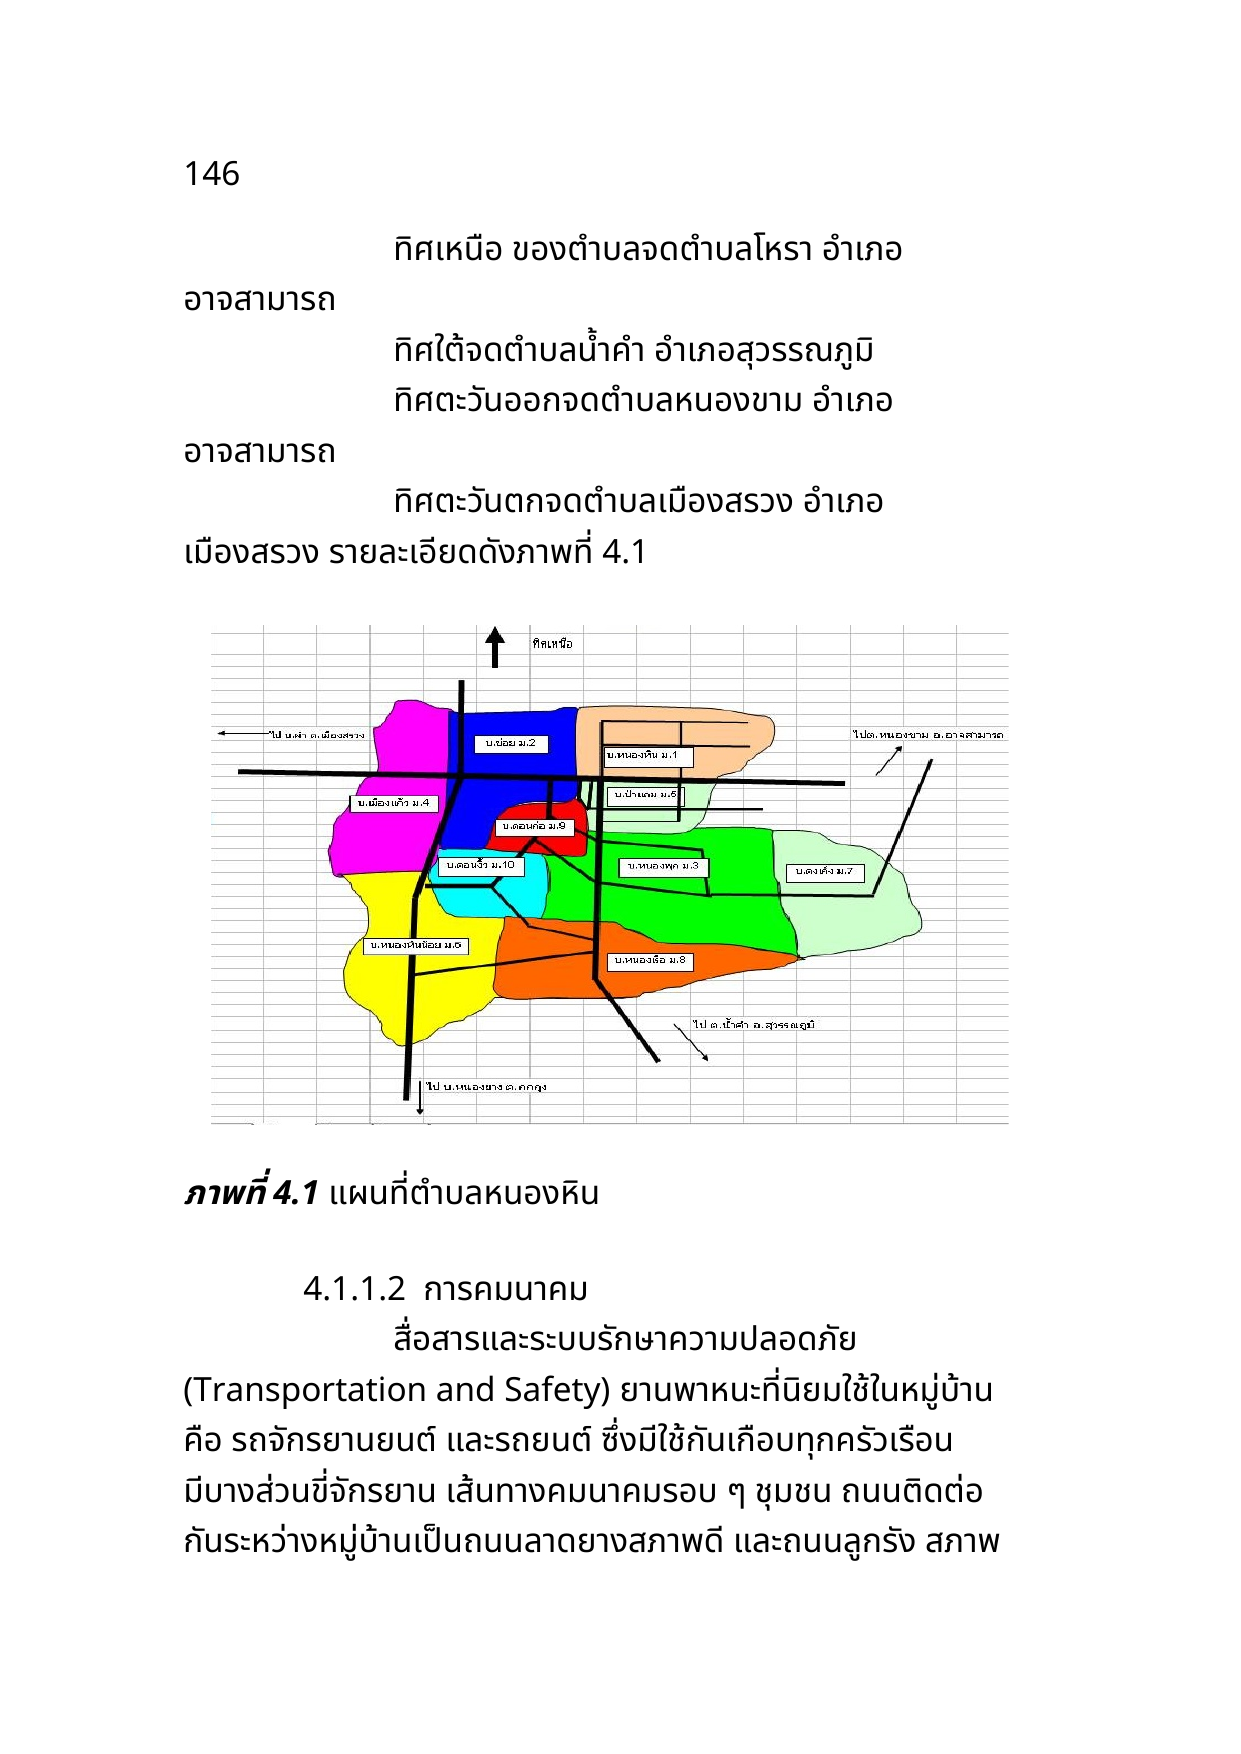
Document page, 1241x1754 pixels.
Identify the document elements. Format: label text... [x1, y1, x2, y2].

text 4.1.1.2 การคมนาคม [183, 1264, 1015, 1315]
text ทิศตะวันตกจดตำบลเมืองสรวง อำเภอเมืองสรวง รายละเอียดดังภาพที่ 4.1 [183, 477, 1015, 578]
text สื่อสารและระบบรักษาความปลอดภัย (Transportation and Safety) ยานพาหนะที่นิยมใช้ในหมู่บ้านคือ รถจักรยานยนต์ และรถยนต์ ซึ่งมีใช้กันเกือบทุกครัวเรือน [183, 1315, 1015, 1467]
text ทิศใต้จดตำบลน้ำคำ อำเภอสุวรรณภูมิ [183, 326, 1015, 376]
text ทิศเหนือ ของตำบลจดตำบลโหรา อำเภออาจสามารถ [183, 225, 1015, 326]
text ภาพที่ 4.1 แผนที่ตำบลหนองหิน [183, 1168, 1015, 1219]
text ทิศตะวันออกจดตำบลหนองขาม อำเภออาจสามารถ [183, 376, 1015, 477]
